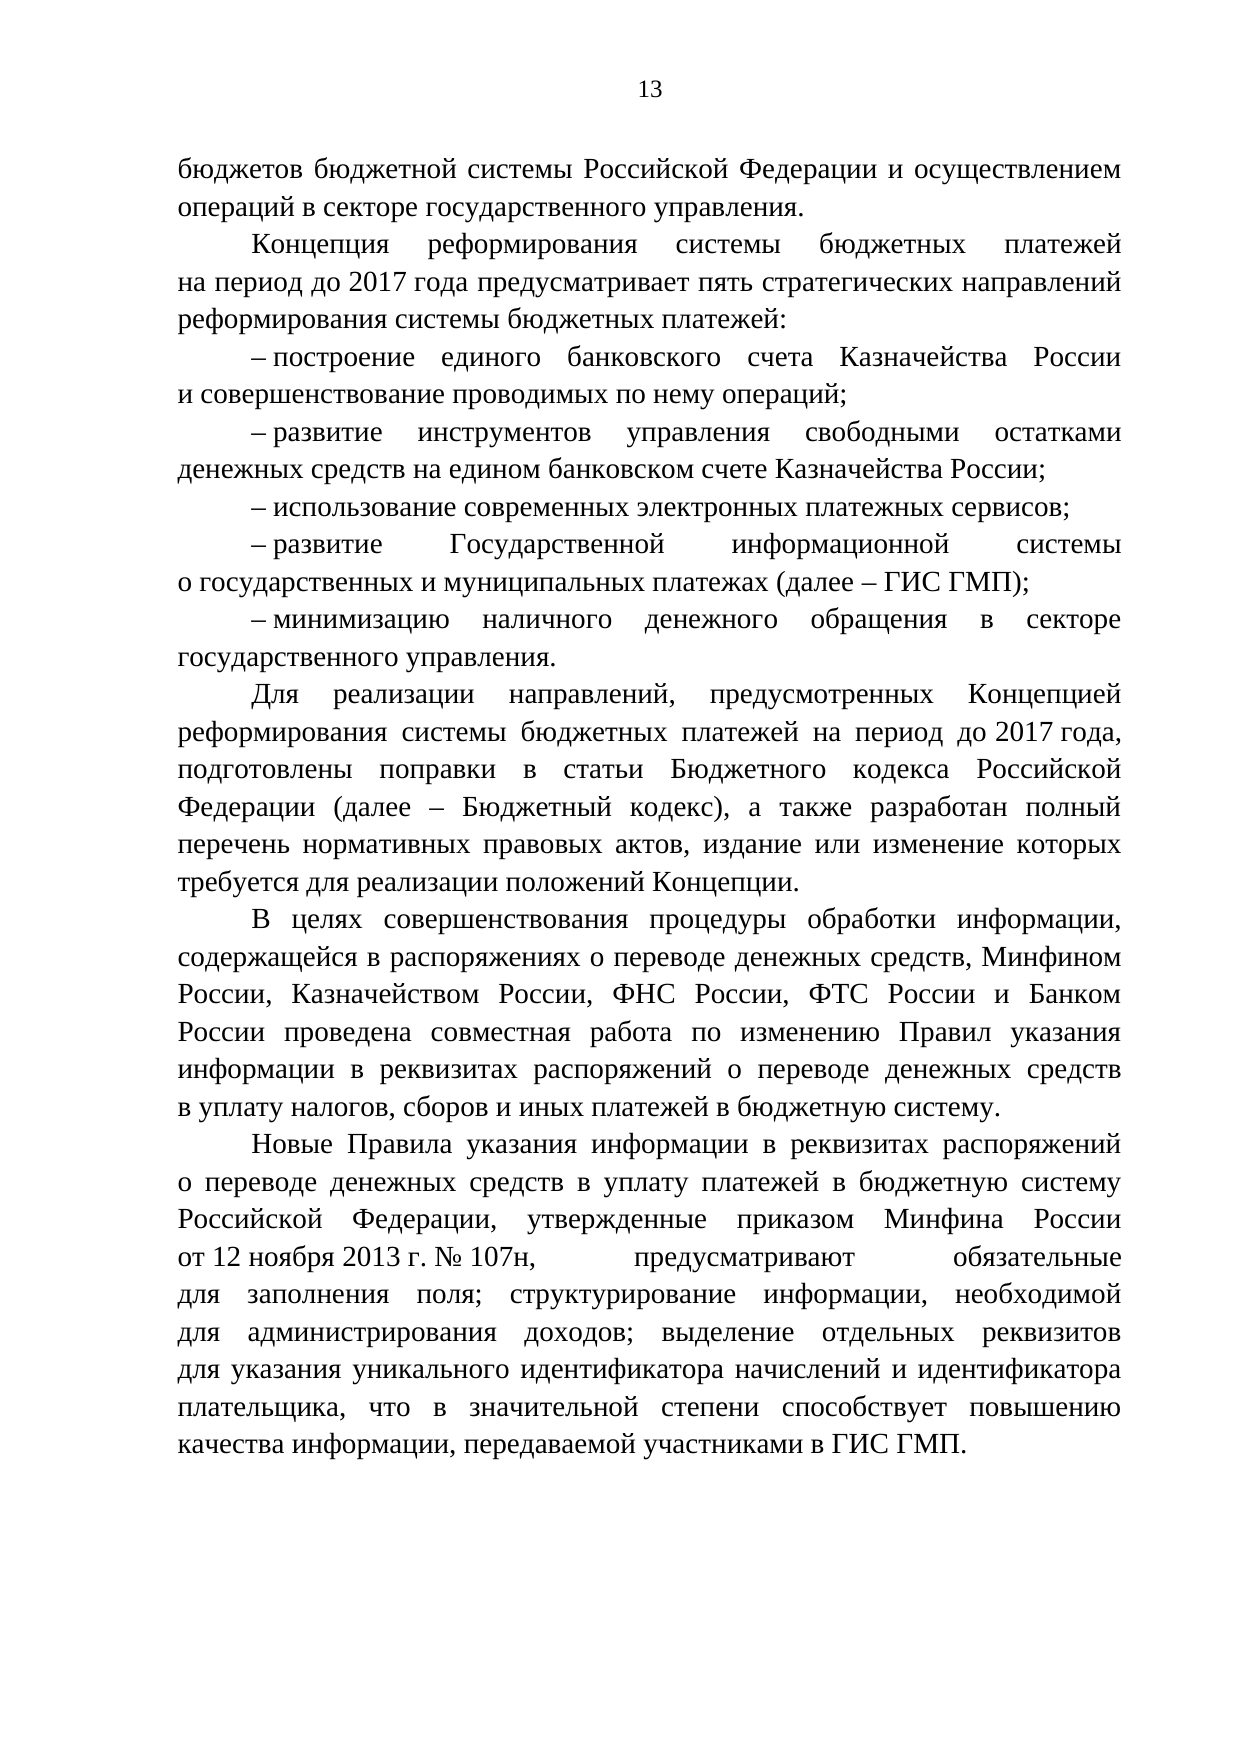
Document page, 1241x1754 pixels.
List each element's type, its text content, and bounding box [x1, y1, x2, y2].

text – минимизацию наличного денежного обращения в секторе государственного управления. [177, 598, 1122, 673]
text – построение единого банковского счета Казначейства России и совершенствование проводимых по нему операций; [177, 335, 1122, 410]
text Новые Правила указания информации в реквизитах распоряжений о переводе денежных средств в уплату платежей в бюджетную систему Российской Федерации, утвержденные приказом Минфина России от 12 ноября 2013 г. № 107н, предусматривают обязательные для заполнения поля; структурирование информации, необходимой для администрирования доходов; выделение отдельных реквизитов для указания уникального идентификатора начислений и идентификатора плательщика, что в значительной степени способствует повышению качества информации, передаваемой участниками в ГИС ГМП. [177, 1123, 1122, 1460]
text – использование современных электронных платежных сервисов; [177, 485, 1122, 523]
text Концепция реформирования системы бюджетных платежей на период до 2017 года предусматривает пять стратегических направлений реформирования системы бюджетных платежей: [177, 223, 1122, 335]
text Для реализации направлений, предусмотренных Концепцией реформирования системы бюджетных платежей на период до 2017 года, подготовлены поправки в статьи Бюджетного кодекса Российской Федерации (далее – Бюджетный кодекс), а также разработан полный перечень нормативных правовых актов, издание или изменение которых требуется для реализации положений Концепции. [177, 673, 1122, 898]
text – развитие инструментов управления свободными остатками денежных средств на едином банковском счете Казначейства России; [177, 410, 1122, 485]
text В целях совершенствования процедуры обработки информации, содержащейся в распоряжениях о переводе денежных средств, Минфином России, Казначейством России, ФНС России, ФТС России и Банком России проведена совместная работа по изменению Правил указания информации в реквизитах распоряжений о переводе денежных средств в уплату налогов, сборов и иных платежей в бюджетную систему. [177, 898, 1122, 1123]
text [177, 148, 1122, 223]
text – развитие Государственной информационной системы о государственных и муниципальных платежах (далее – ГИС ГМП); [177, 523, 1122, 598]
